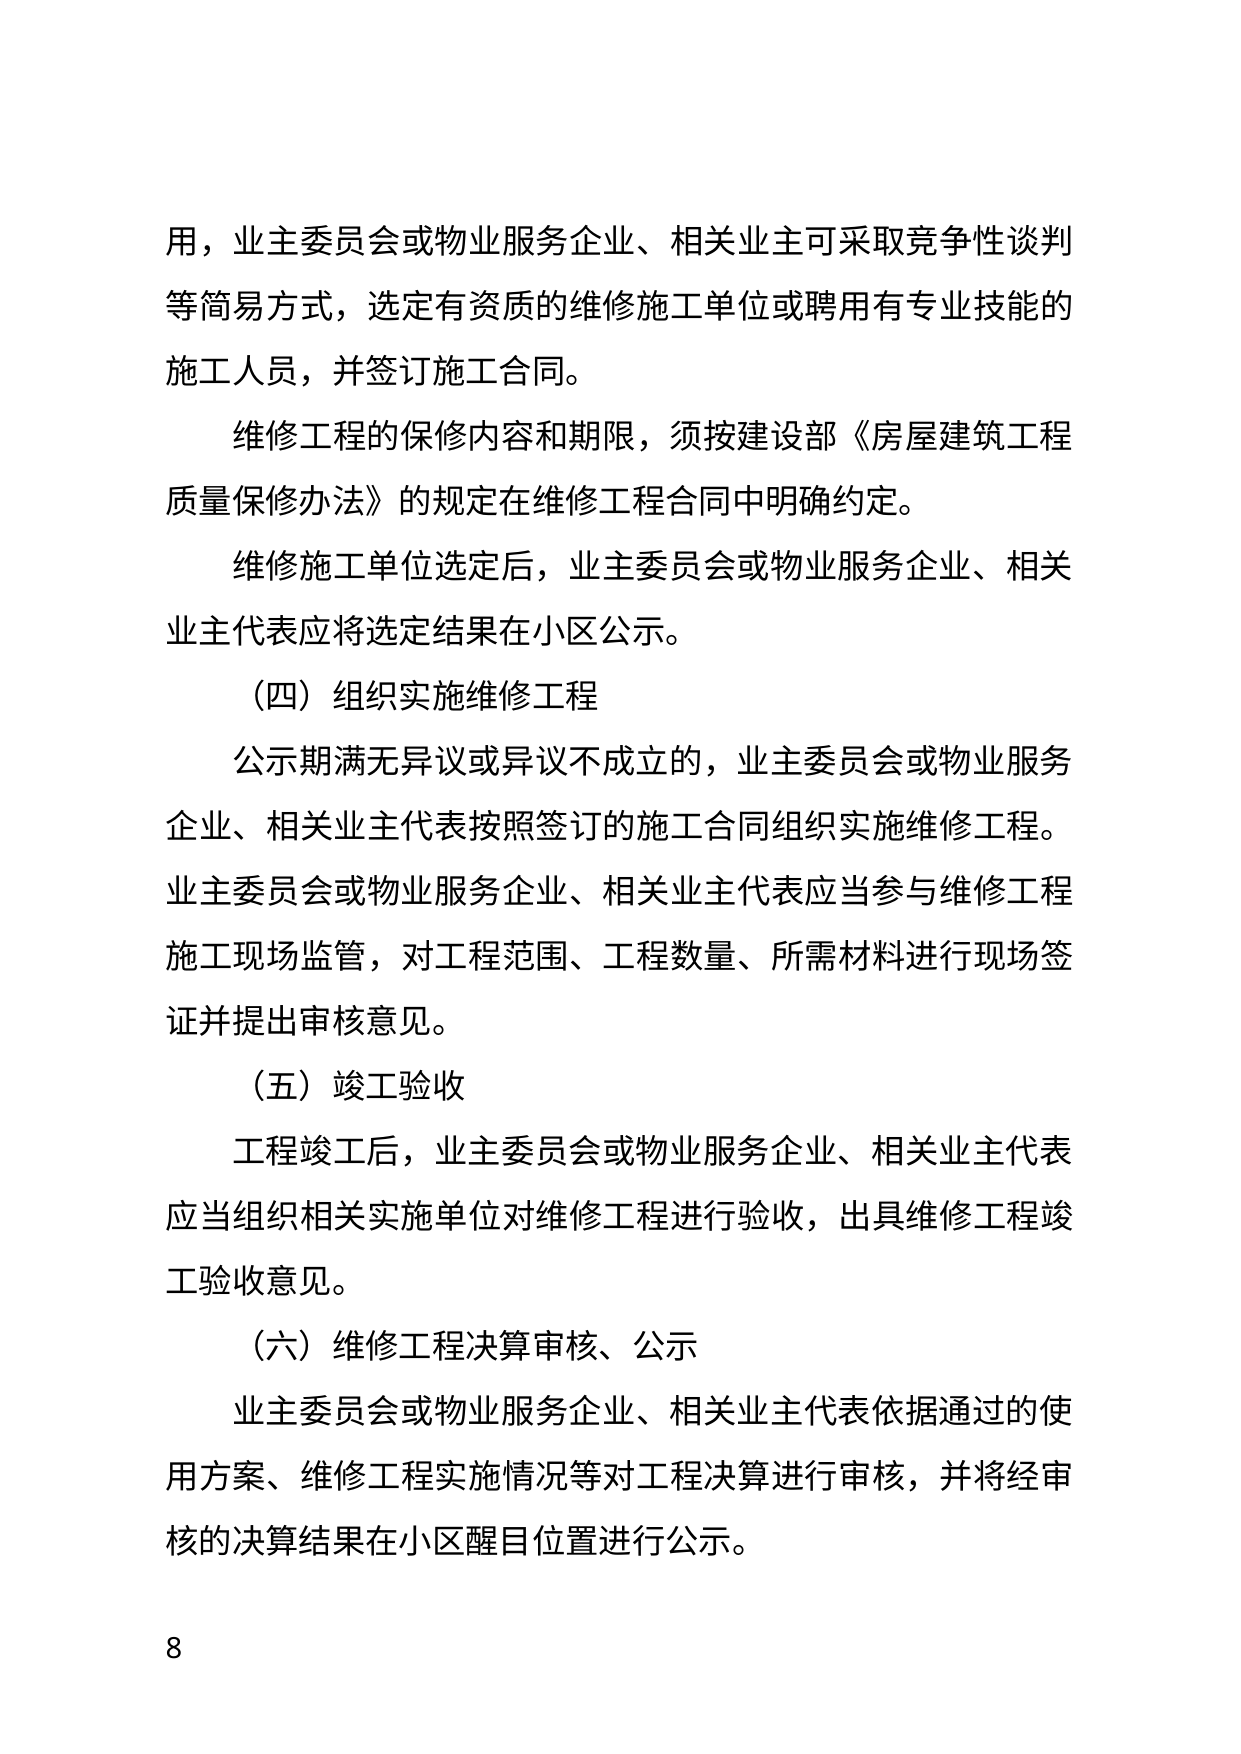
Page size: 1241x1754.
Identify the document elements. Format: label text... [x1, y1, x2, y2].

text （五）竣工验收 [165, 1051, 1075, 1116]
text 工程竣工后，业主委员会或物业服务企业、相关业主代表应当组织相关实施单位对维修工程进行验收，出具维修工程竣工验收意见。 [165, 1116, 1075, 1311]
text 公示期满无异议或异议不成立的，业主委员会或物业服务企业、相关业主代表按照签订的施工合同组织实施维修工程。业主委员会或物业服务企业、相关业主代表应当参与维修工程施工现场监管，对工程范围、工程数量、所需材料进行现场签证并提出审核意见。 [165, 726, 1075, 1051]
text （六）维修工程决算审核、公示 [165, 1311, 1075, 1376]
text 维修施工单位选定后，业主委员会或物业服务企业、相关业主代表应将选定结果在小区公示。 [165, 531, 1075, 661]
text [165, 206, 1075, 401]
text 维修工程的保修内容和期限，须按建设部《房屋建筑工程质量保修办法》的规定在维修工程合同中明确约定。 [165, 401, 1075, 531]
text 业主委员会或物业服务企业、相关业主代表依据通过的使用方案、维修工程实施情况等对工程决算进行审核，并将经审核的决算结果在小区醒目位置进行公示。 [165, 1376, 1075, 1571]
text （四）组织实施维修工程 [165, 661, 1075, 726]
